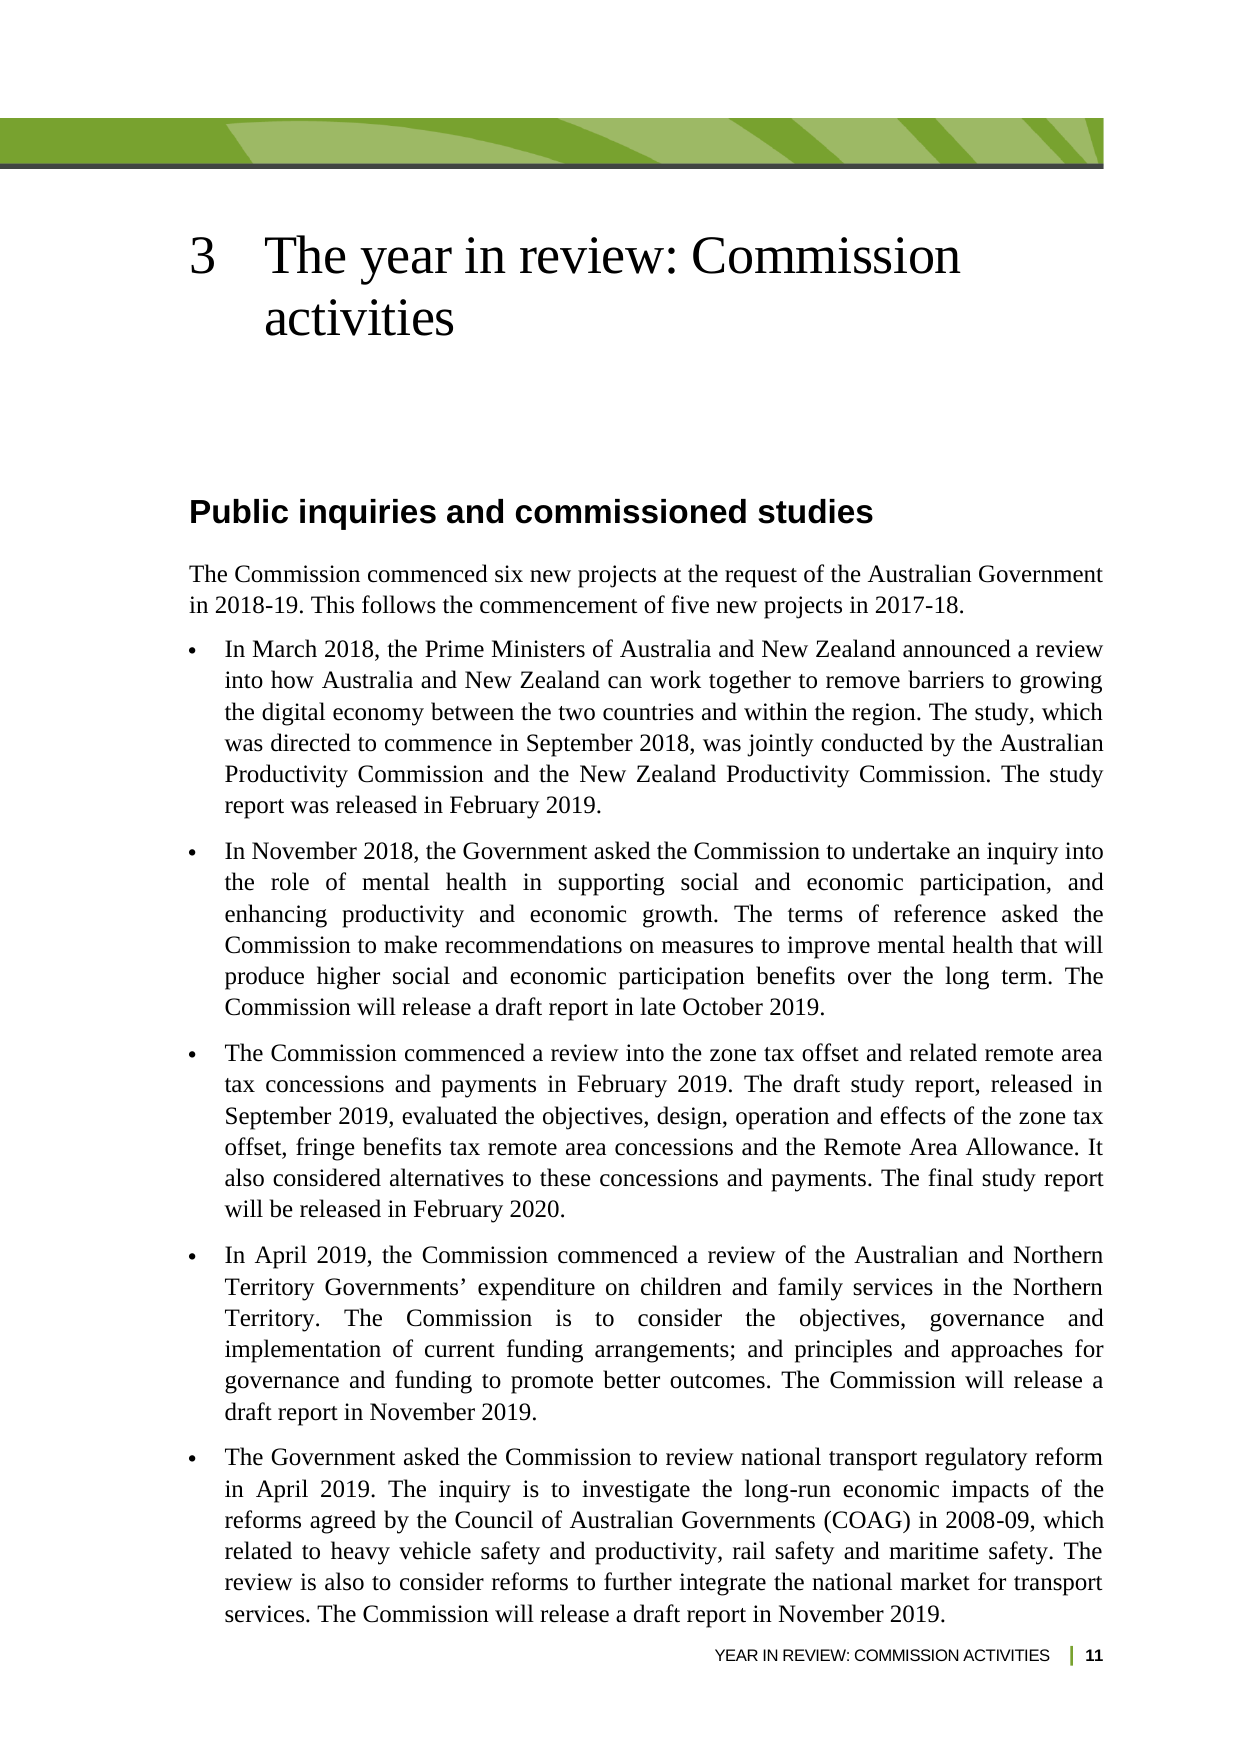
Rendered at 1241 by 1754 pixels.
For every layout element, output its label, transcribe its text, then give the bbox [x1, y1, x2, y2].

subtitle 3 The year in review: Commission activities [189, 223, 1104, 348]
list In March 2018, the Prime Ministers of Australia and New Zealand announced a review into how Australia and New Zealand can work together to remove barriers to growing the digital economy between the two countries and within the region. The study, which was directed to commence in September 2018, was jointly conducted by the Australian Productivity Commission and the New Zealand Productivity Commission. The study report was released in February 2019. [189, 632, 1104, 819]
subtitle Public inquiries and commissioned studies [189, 490, 1104, 532]
text The Commission commenced six new projects at the request of the Australian Government in 2018‑19. This follows the commencement of five new projects in 2017‑18. [189, 557, 1104, 619]
list In April 2019, the Commission commenced a review of the Australian and Northern Territory Governments’ expenditure on children and family services in the Northern Territory. The Commission is to consider the objectives, governance and implementation of current funding arrangements; and principles and approaches for governance and funding to promote better outcomes. The Commission will release a draft report in November 2019. [189, 1238, 1104, 1425]
list The Government asked the Commission to review national transport regulatory reform in April 2019. The inquiry is to investigate the long-run economic impacts of the reforms agreed by the Council of Australian Governments (COAG) in 2008‑09, which related to heavy vehicle safety and productivity, rail safety and maritime safety. The review is also to consider reforms to further integrate the national market for transport services. The Commission will release a draft report in November 2019. [189, 1440, 1104, 1627]
picture [0, 118, 1241, 169]
list In November 2018, the Government asked the Commission to undertake an inquiry into the role of mental health in supporting social and economic participation, and enhancing productivity and economic growth. The terms of reference asked the Commission to make recommendations on measures to improve mental health that will produce higher social and economic participation benefits over the long term. The Commission will release a draft report in late October 2019. [189, 834, 1104, 1021]
list The Commission commenced a review into the zone tax offset and related remote area tax concessions and payments in February 2019. The draft study report, released in September 2019, evaluated the objectives, design, operation and effects of the zone tax offset, fringe benefits tax remote area concessions and the Remote Area Allowance. It also considered alternatives to these concessions and payments. The final study report will be released in February 2020. [189, 1036, 1104, 1223]
